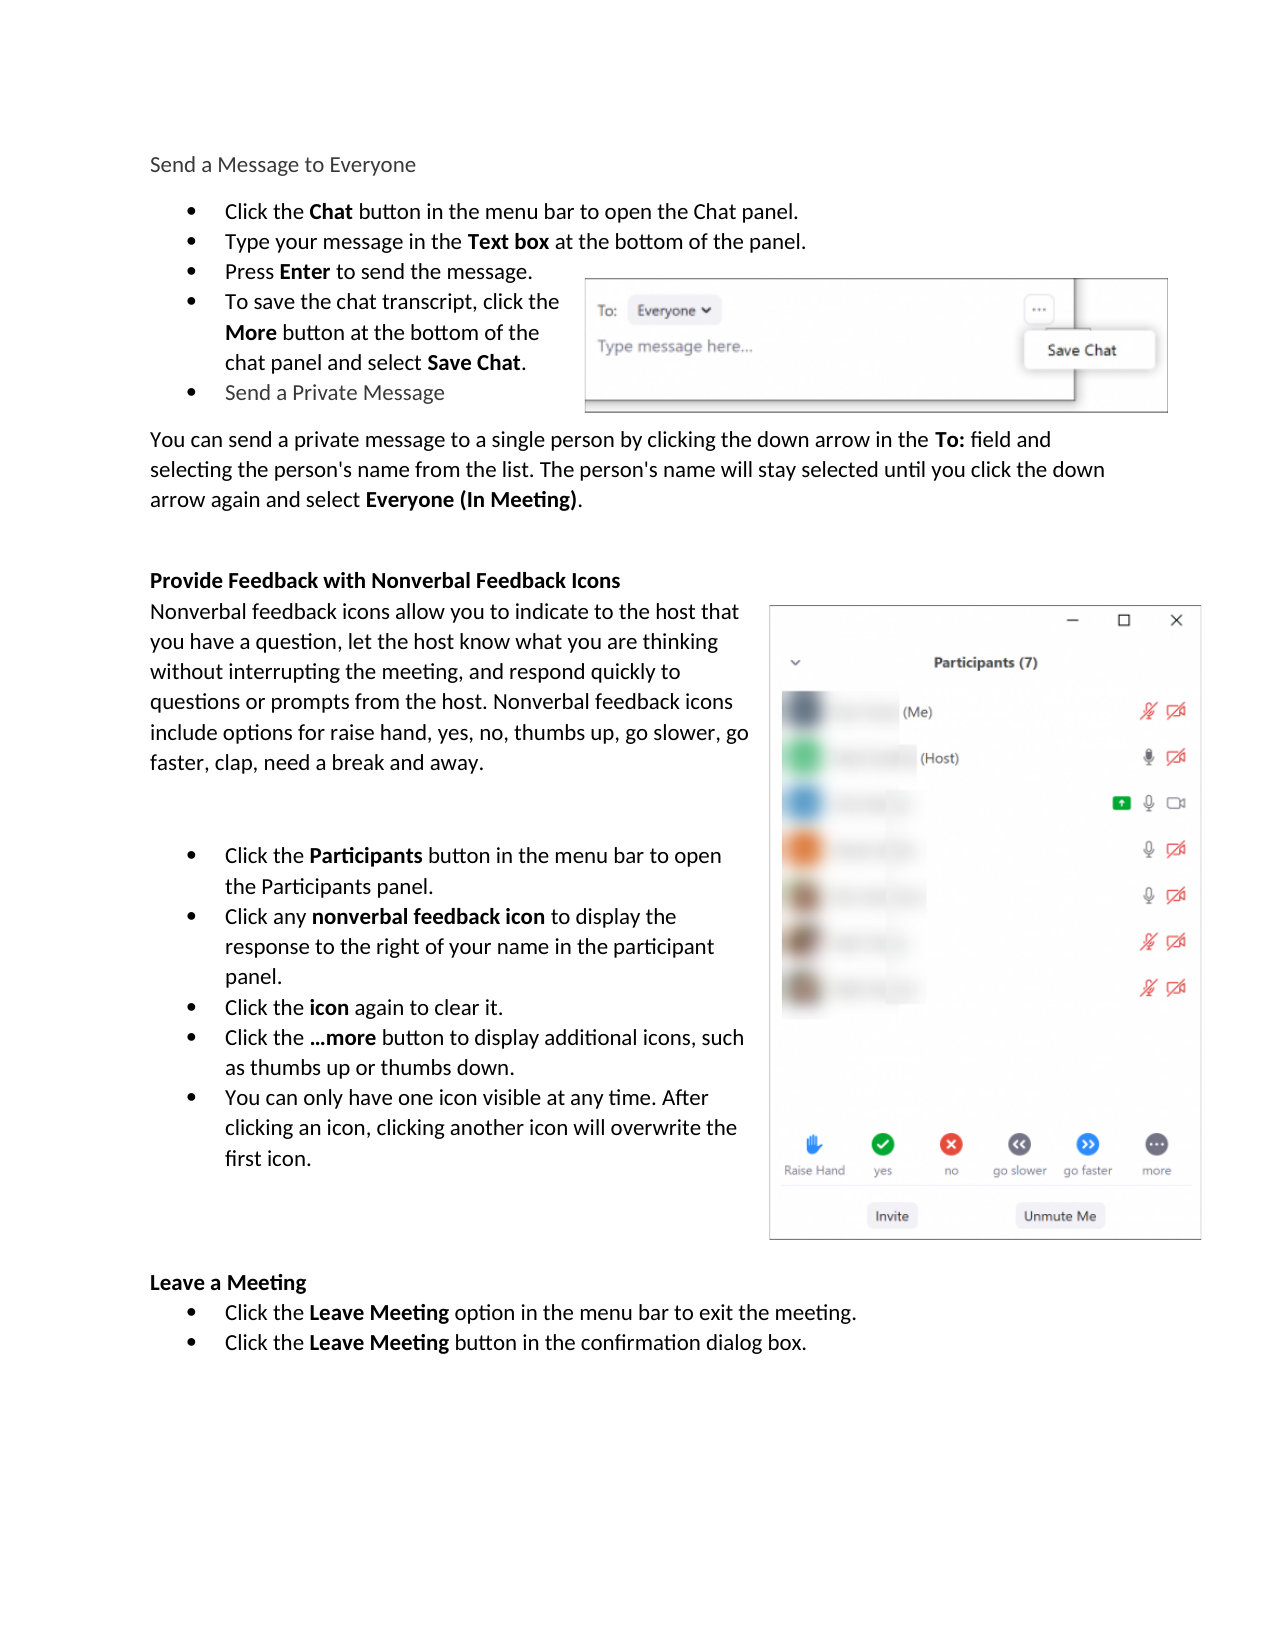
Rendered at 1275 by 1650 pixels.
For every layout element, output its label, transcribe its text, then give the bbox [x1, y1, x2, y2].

list Press Enter to send the message. [187, 257, 1125, 285]
text You can send a private message to a single person by clicking the down arrow in the To: field and selecting the person's name from the list. The person's name will stay selected until you click the down arrow again and select Everyone (In Meeting). [150, 425, 1125, 513]
list Type your message in the Text box at the bottom of the panel. [187, 227, 1125, 255]
list Click the Participants button in the menu bar to open the Participants panel. [187, 842, 769, 900]
list You can only have one icon visible at any time. After clicking an icon, clicking another icon will overwrite the first icon. [187, 1083, 769, 1172]
subtitle Provide Feedback with Nonverbal Feedback Icons [150, 567, 1125, 595]
list Click the Leave Meeting button in the confirmation dialog box. [187, 1328, 1125, 1356]
text Nonverbal feedback icons allow you to indicate to the host that you have a question, let the host know what you are thinking without interrupting the meeting, and respond quickly to questions or prompts from the host. Nonverbal feedback icons include options for raise hand, yes, no, thumbs up, go slower, go faster, clap, need a break and away. [150, 597, 1125, 776]
subtitle Leave a Meeting [150, 1268, 1125, 1296]
list Click the …more button to display additional icons, such as thumbs up or thumbs down. [187, 1023, 769, 1081]
list Click any nonverbal feedback icon to display the response to the right of your name in the participant panel. [187, 902, 769, 991]
picture [584, 278, 1168, 413]
list Click the icon again to clear it. [187, 993, 769, 1021]
picture [769, 605, 1202, 1240]
list Click the Leave Meeting option in the menu bar to exit the meeting. [187, 1298, 1125, 1326]
text Send a Message to Everyone [150, 150, 1125, 178]
list To save the chat transcript, click the More button at the bottom of the chat panel and select Save Chat. [187, 287, 584, 376]
list Click the Chat button in the menu bar to open the Chat panel. [187, 197, 1125, 225]
list Send a Private Message [187, 378, 584, 406]
